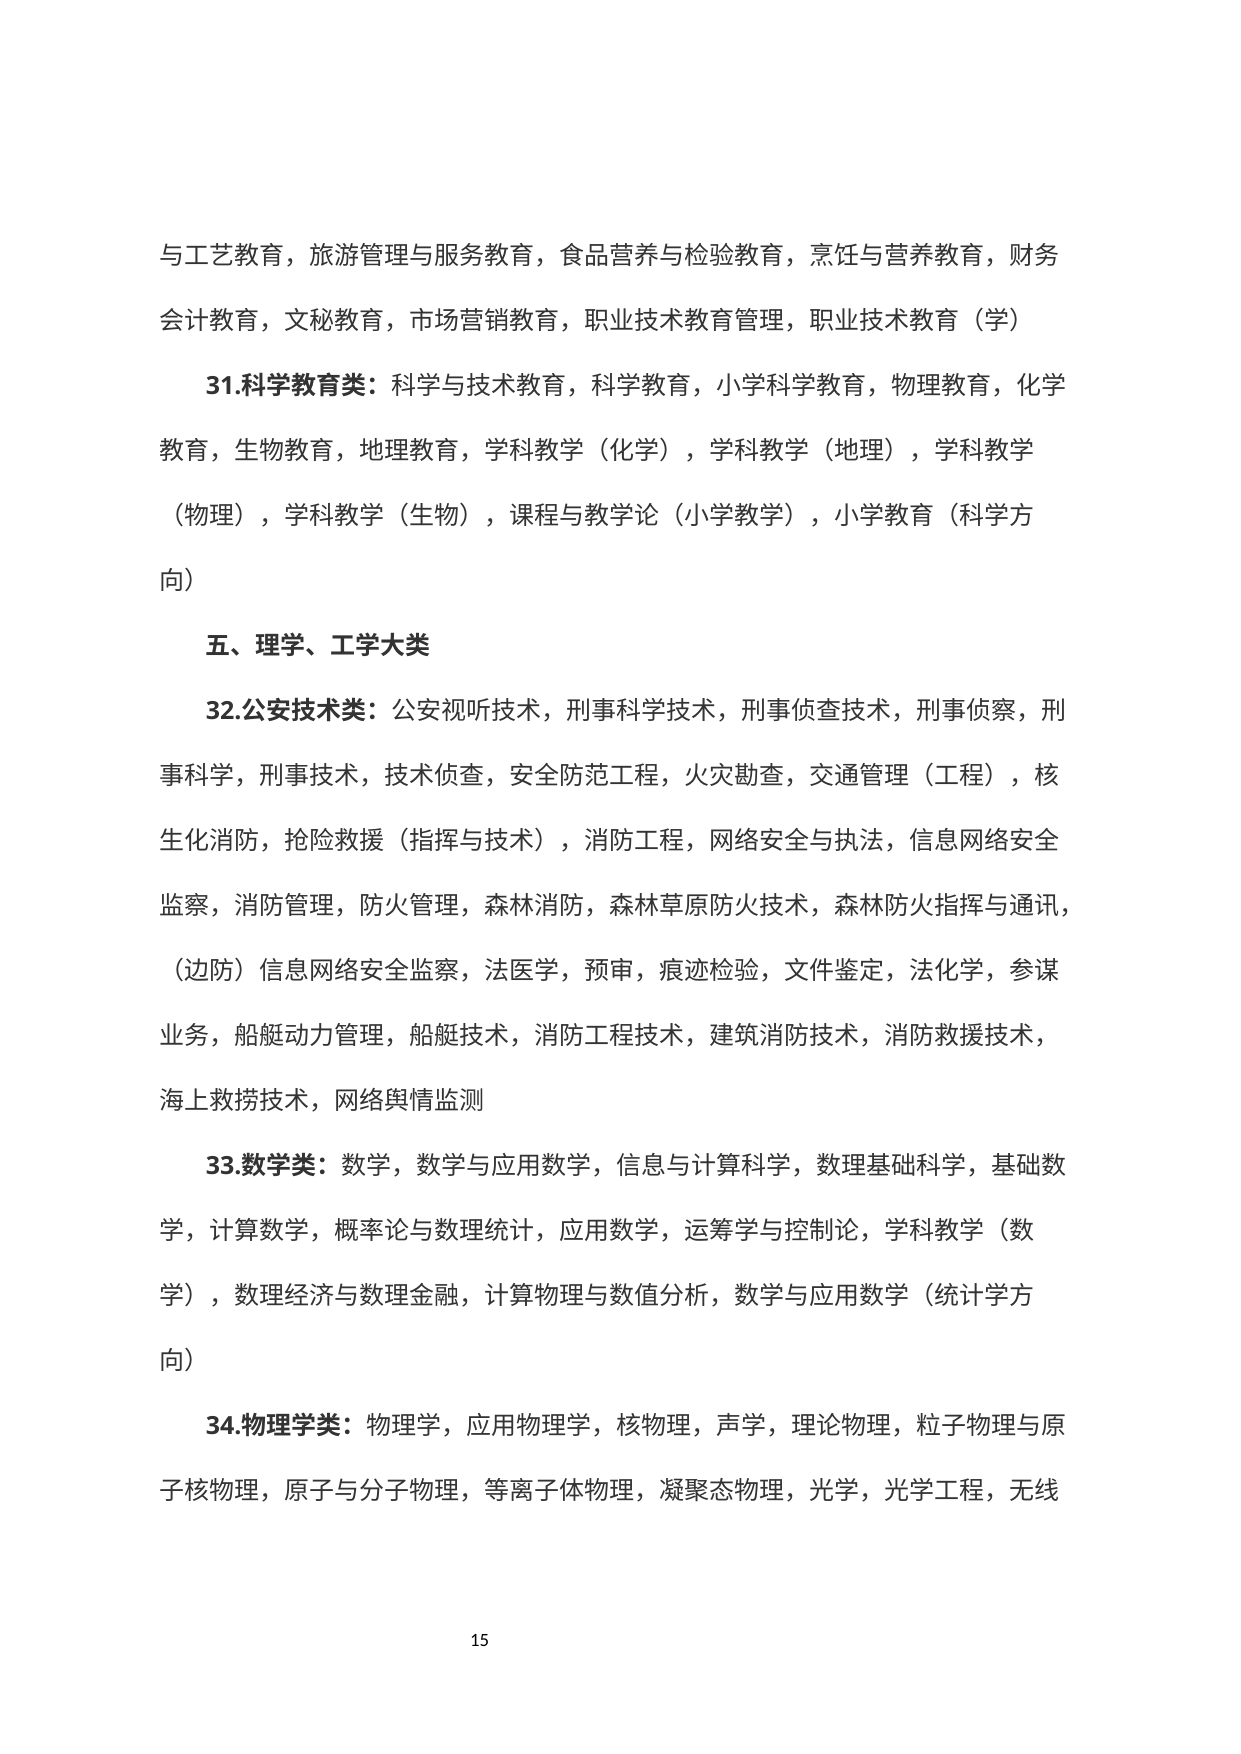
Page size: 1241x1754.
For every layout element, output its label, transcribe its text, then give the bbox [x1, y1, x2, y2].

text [159, 221, 1081, 351]
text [159, 1391, 1081, 1521]
text 五、理学、工学大类 [159, 611, 1081, 676]
text 32.公安技术类：公安视听技术，刑事科学技术，刑事侦查技术，刑事侦察，刑事科学，刑事技术，技术侦查，安全防范工程，火灾勘查，交通管理（工程），核生化消防，抢险救援（指挥与技术），消防工程，网络安全与执法，信息网络安全监察，消防管理，防火管理，森林消防，森林草原防火技术，森林防火指挥与通讯，（边防）信息网络安全监察，法医学，预审，痕迹检验，文件鉴定，法化学，参谋业务，船艇动力管理，船艇技术，消防工程技术，建筑消防技术，消防救援技术，海上救捞技术，网络舆情监测 [159, 676, 1081, 1131]
text 31.科学教育类：科学与技术教育，科学教育，小学科学教育，物理教育，化学教育，生物教育，地理教育，学科教学（化学），学科教学（地理），学科教学（物理），学科教学（生物），课程与教学论（小学教学），小学教育（科学方向） [159, 351, 1081, 611]
text 33.数学类：数学，数学与应用数学，信息与计算科学，数理基础科学，基础数学，计算数学，概率论与数理统计，应用数学，运筹学与控制论，学科教学（数学），数理经济与数理金融，计算物理与数值分析，数学与应用数学（统计学方向） [159, 1131, 1081, 1391]
